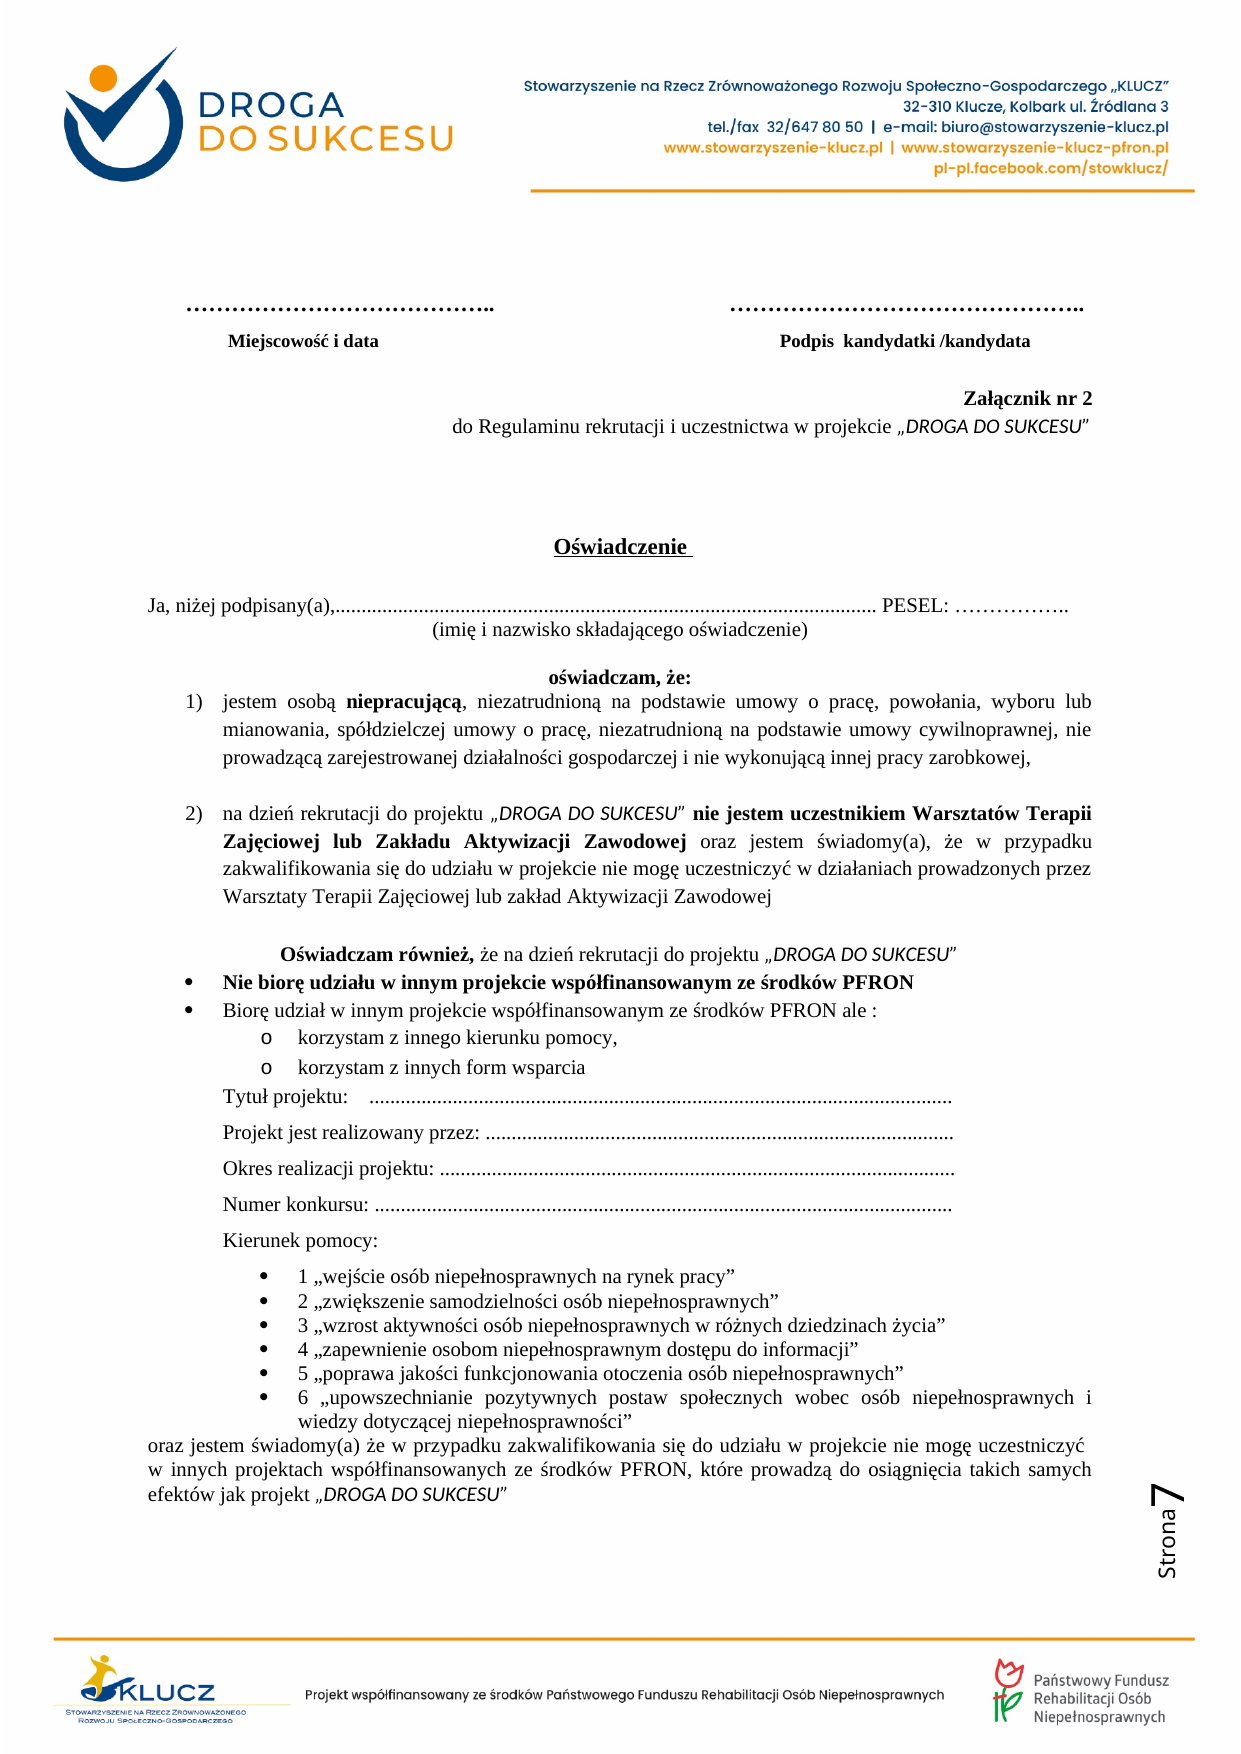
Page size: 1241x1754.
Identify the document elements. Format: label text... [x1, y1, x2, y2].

list 6 „upowszechnianie pozytywnych postaw społecznych wobec osób niepełnosprawnych i wiedzy dotyczącej niepełnosprawności” [260, 1385, 1093, 1433]
list 2 „zwiększenie samodzielności osób niepełnosprawnych” [260, 1288, 1093, 1313]
text Tytuł projektu: ................................................................................................................ [223, 1084, 1093, 1108]
list korzystam z innych form wsparcia [260, 1055, 1093, 1080]
list jestem osobą niepracującą, niezatrudnioną na podstawie umowy o pracę, powołania, wyboru lub mianowania, spółdzielczej umowy o pracę, niezatrudnioną na podstawie umowy cywilnoprawnej, nie prowadzącą zarejestrowanej działalności gospodarczej i nie wykonującą innej pracy zarobkowej, [185, 689, 1093, 769]
text ………………………………….. ……………………………………….. [185, 291, 1093, 317]
text Okres realizacji projektu: ................................................................................................... [223, 1156, 1093, 1180]
text do Regulaminu rekrutacji i uczestnictwa w projekcie „DROGA DO SUKCESU” [148, 413, 1093, 438]
list 4 „zapewnienie osobom niepełnosprawnym dostępu do informacji” [260, 1337, 1093, 1361]
text Numer konkursu: ............................................................................................................... [223, 1192, 1093, 1216]
text oraz jestem świadomy(a) że w przypadku zakwalifikowania się do udziału w projekcie nie mogę uczestniczyć w innych projektach współfinansowanych ze środków PFRON, które prowadzą do osiągnięcia takich samych efektów jak projekt „DROGA DO SUKCESU” [148, 1433, 1093, 1506]
text Projekt jest realizowany przez: .......................................................................................... [223, 1120, 1093, 1144]
list 3 „wzrost aktywności osób niepełnosprawnych w różnych dziedzinach życia” [260, 1313, 1093, 1337]
text Miejscowość i data Podpis kandydatki /kandydata [148, 330, 1093, 352]
text (imię i nazwisko składającego oświadczenie) [148, 617, 1093, 641]
list Biorę udział w innym projekcie współfinansowanym ze środków PFRON ale : [185, 997, 1093, 1022]
text Oświadczenie [148, 533, 1093, 559]
list 5 „poprawa jakości funkcjonowania otoczenia osób niepełnosprawnych” [260, 1361, 1093, 1385]
list korzystam z innego kierunku pomocy, [260, 1025, 1093, 1051]
text Załącznik nr 2 [148, 386, 1093, 409]
list na dzień rekrutacji do projektu „DROGA DO SUKCESU” nie jestem uczestnikiem Warsztatów Terapii Zajęciowej lub Zakładu Aktywizacji Zawodowej oraz jestem świadomy(a), że w przypadku zakwalifikowania się do udziału w projekcie nie mogę uczestniczyć w działaniach prowadzonych przez Warsztaty Terapii Zajęciowej lub zakład Aktywizacji Zawodowej [185, 800, 1093, 908]
text oświadczam, że: [148, 665, 1093, 689]
text Ja, niżej podpisany(a),........................................................................................................ PESEL: …………….. [148, 593, 1093, 617]
list Nie biorę udziału w innym projekcie współfinansowanym ze środków PFRON [185, 970, 1093, 994]
text Oświadczam również, że na dzień rekrutacji do projektu „DROGA DO SUKCESU” [148, 941, 1093, 966]
picture [2, 1, 1241, 1754]
text Kierunek pomocy: [223, 1228, 1093, 1252]
list 1 „wejście osób niepełnosprawnych na rynek pracy” [260, 1264, 1093, 1288]
